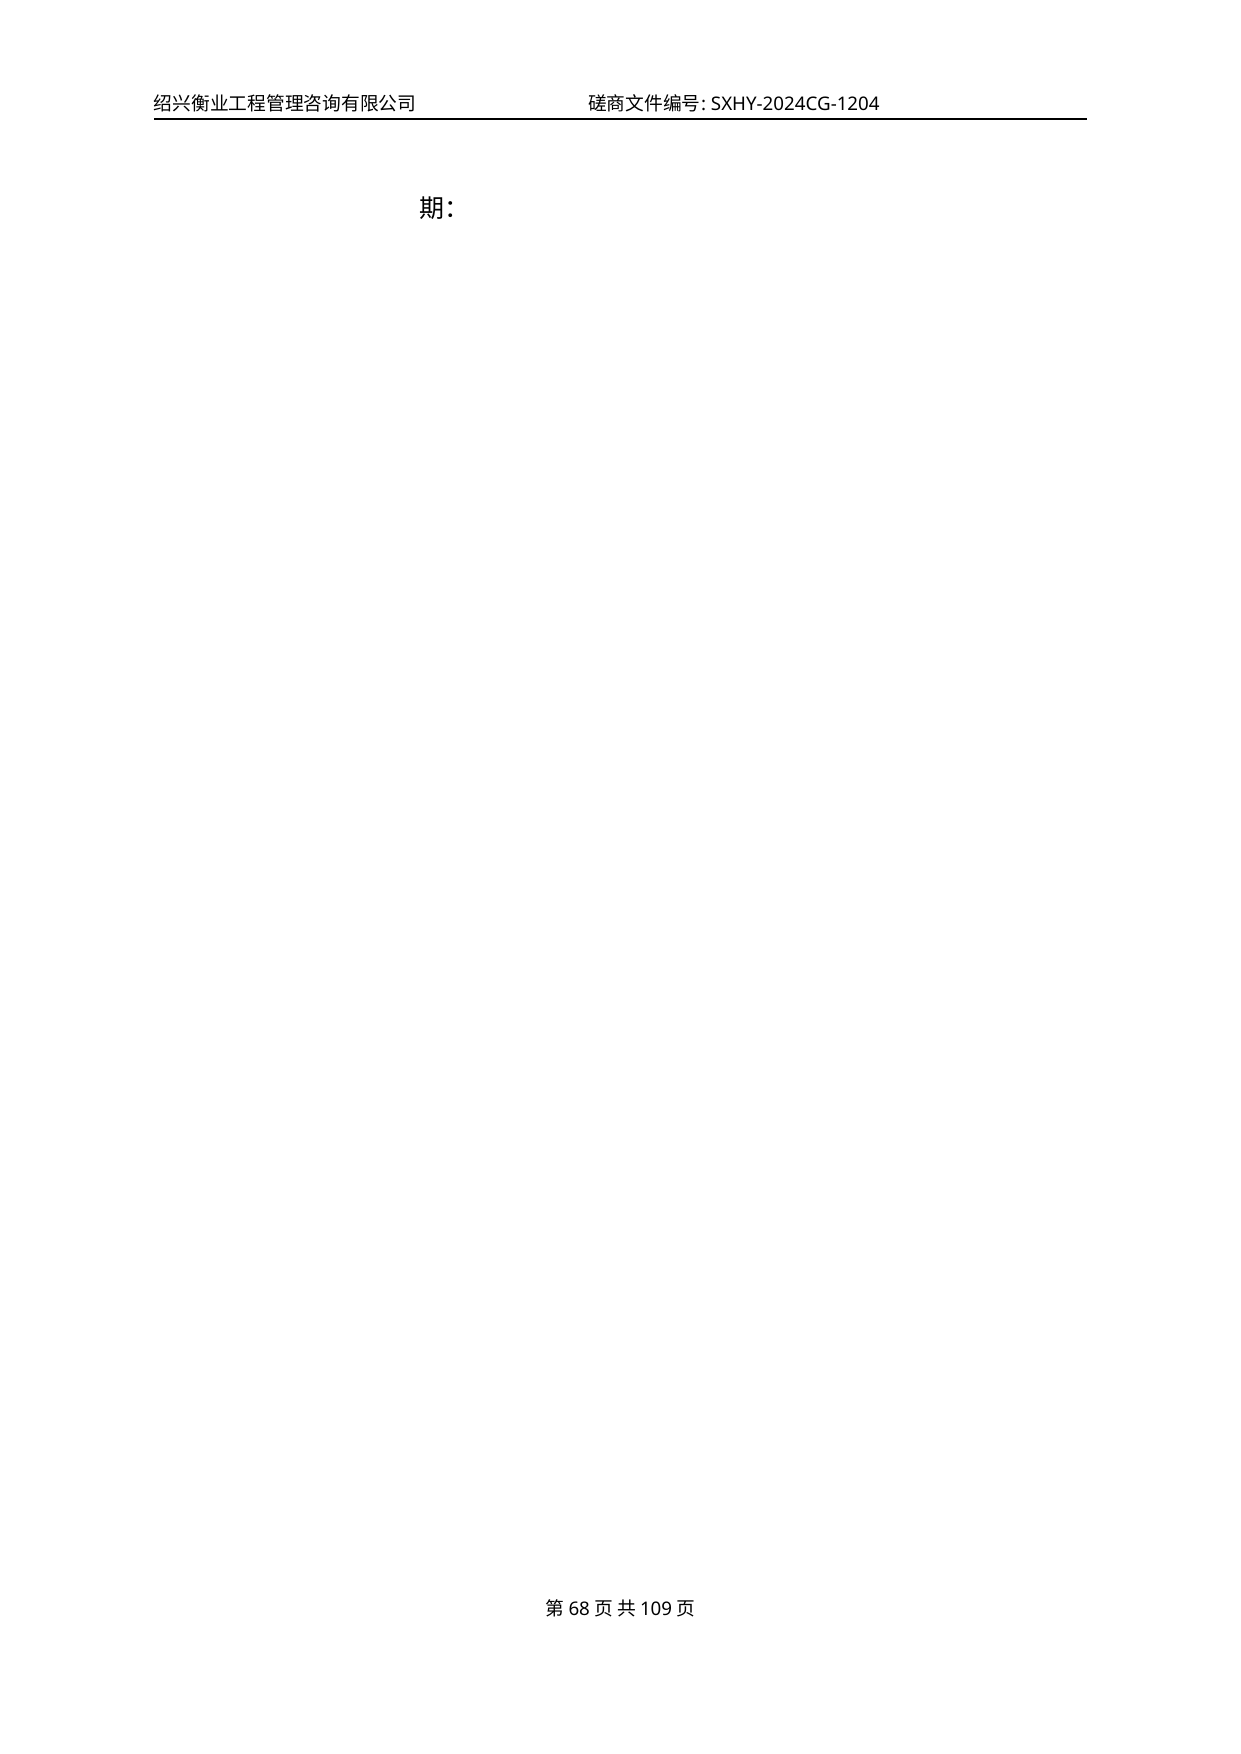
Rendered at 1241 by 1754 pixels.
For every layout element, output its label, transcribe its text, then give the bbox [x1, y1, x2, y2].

text 日 期： [419, 189, 1087, 225]
